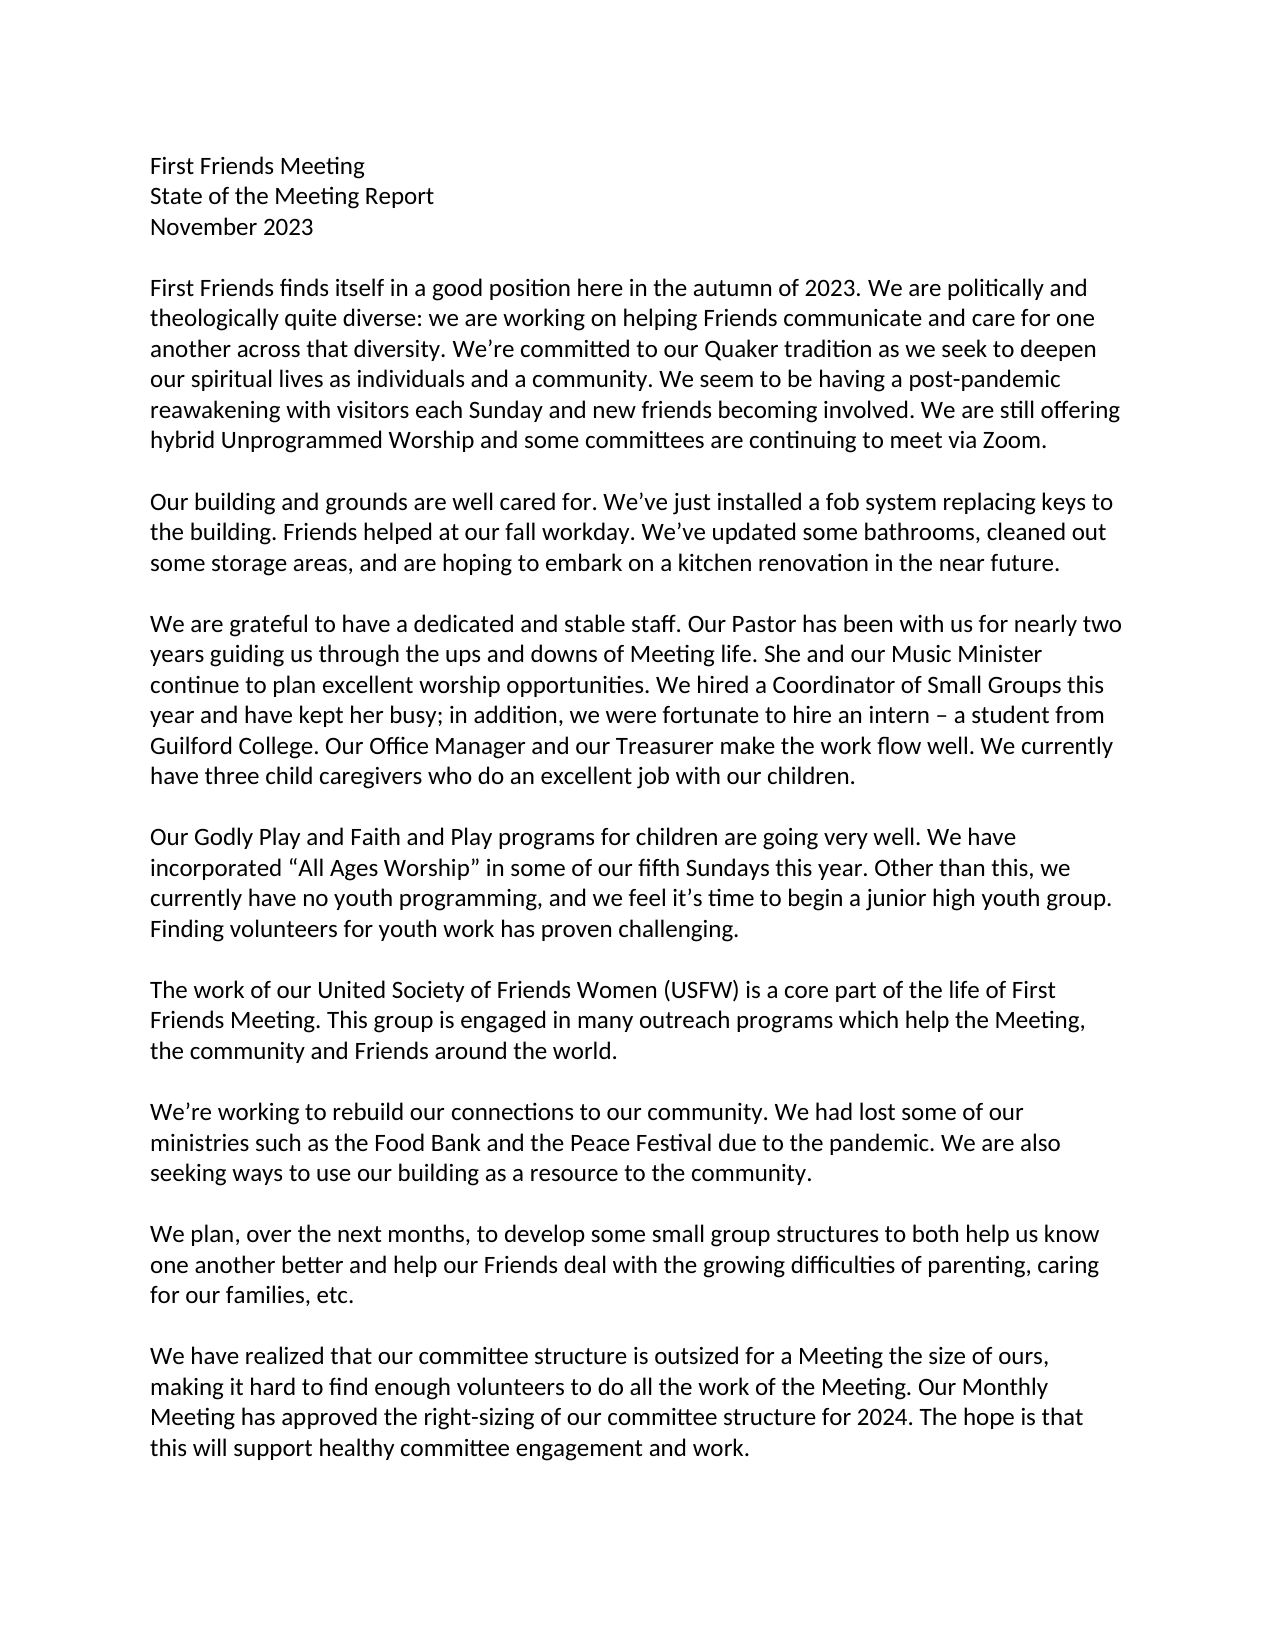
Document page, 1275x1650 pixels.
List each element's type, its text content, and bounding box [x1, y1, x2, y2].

text We’re working to rebuild our connections to our community. We had lost some of our ministries such as the Food Bank and the Peace Festival due to the pandemic. We are also seeking ways to use our building as a resource to the community. [150, 1096, 1125, 1188]
text Our building and grounds are well cared for. We’ve just installed a fob system replacing keys to the building. Friends helped at our fall workday. We’ve updated some bathrooms, cleaned out some storage areas, and are hoping to embark on a kitchen renovation in the near future. [150, 486, 1125, 577]
text We are grateful to have a dedicated and stable staff. Our Pastor has been with us for nearly two years guiding us through the ups and downs of Meeting life. She and our Music Minister continue to plan excellent worship opportunities. We hired a Coordinator of Small Groups this year and have kept her busy; in addition, we were fortunate to hire an intern – a student from Guilford College. Our Office Manager and our Treasurer make the work flow well. We currently have three child caregivers who do an excellent job with our children. [150, 608, 1125, 791]
text We plan, over the next months, to develop some small group structures to both help us know one another better and help our Friends deal with the growing difficulties of parenting, caring for our families, etc. [150, 1218, 1125, 1310]
text The work of our United Society of Friends Women (USFW) is a core part of the life of First Friends Meeting. This group is engaged in many outreach programs which help the Meeting, the community and Friends around the world. [150, 974, 1125, 1066]
text Our Godly Play and Faith and Play programs for children are going very well. We have incorporated “All Ages Worship” in some of our fifth Sundays this year. Other than this, we currently have no youth programming, and we feel it’s time to begin a junior high youth group. Finding volunteers for youth work has proven challenging. [150, 821, 1125, 943]
text State of the Meeting Report [150, 181, 1125, 211]
text First Friends finds itself in a good position here in the autumn of 2023. We are politically and theologically quite diverse: we are working on helping Friends communicate and care for one another across that diversity. We’re committed to our Quaker tradition as we seek to deepen our spiritual lives as individuals and a community. We seem to be having a post-pandemic reawakening with visitors each Sunday and new friends becoming involved. We are still offering hybrid Unprogrammed Worship and some committees are continuing to meet via Zoom. [150, 272, 1125, 455]
text November 2023 [150, 211, 1125, 242]
text First Friends Meeting [150, 150, 1125, 181]
text We have realized that our committee structure is outsized for a Meeting the size of ours, making it hard to find enough volunteers to do all the work of the Meeting. Our Monthly Meeting has approved the right-sizing of our committee structure for 2024. The hope is that this will support healthy committee engagement and work. [150, 1340, 1125, 1462]
